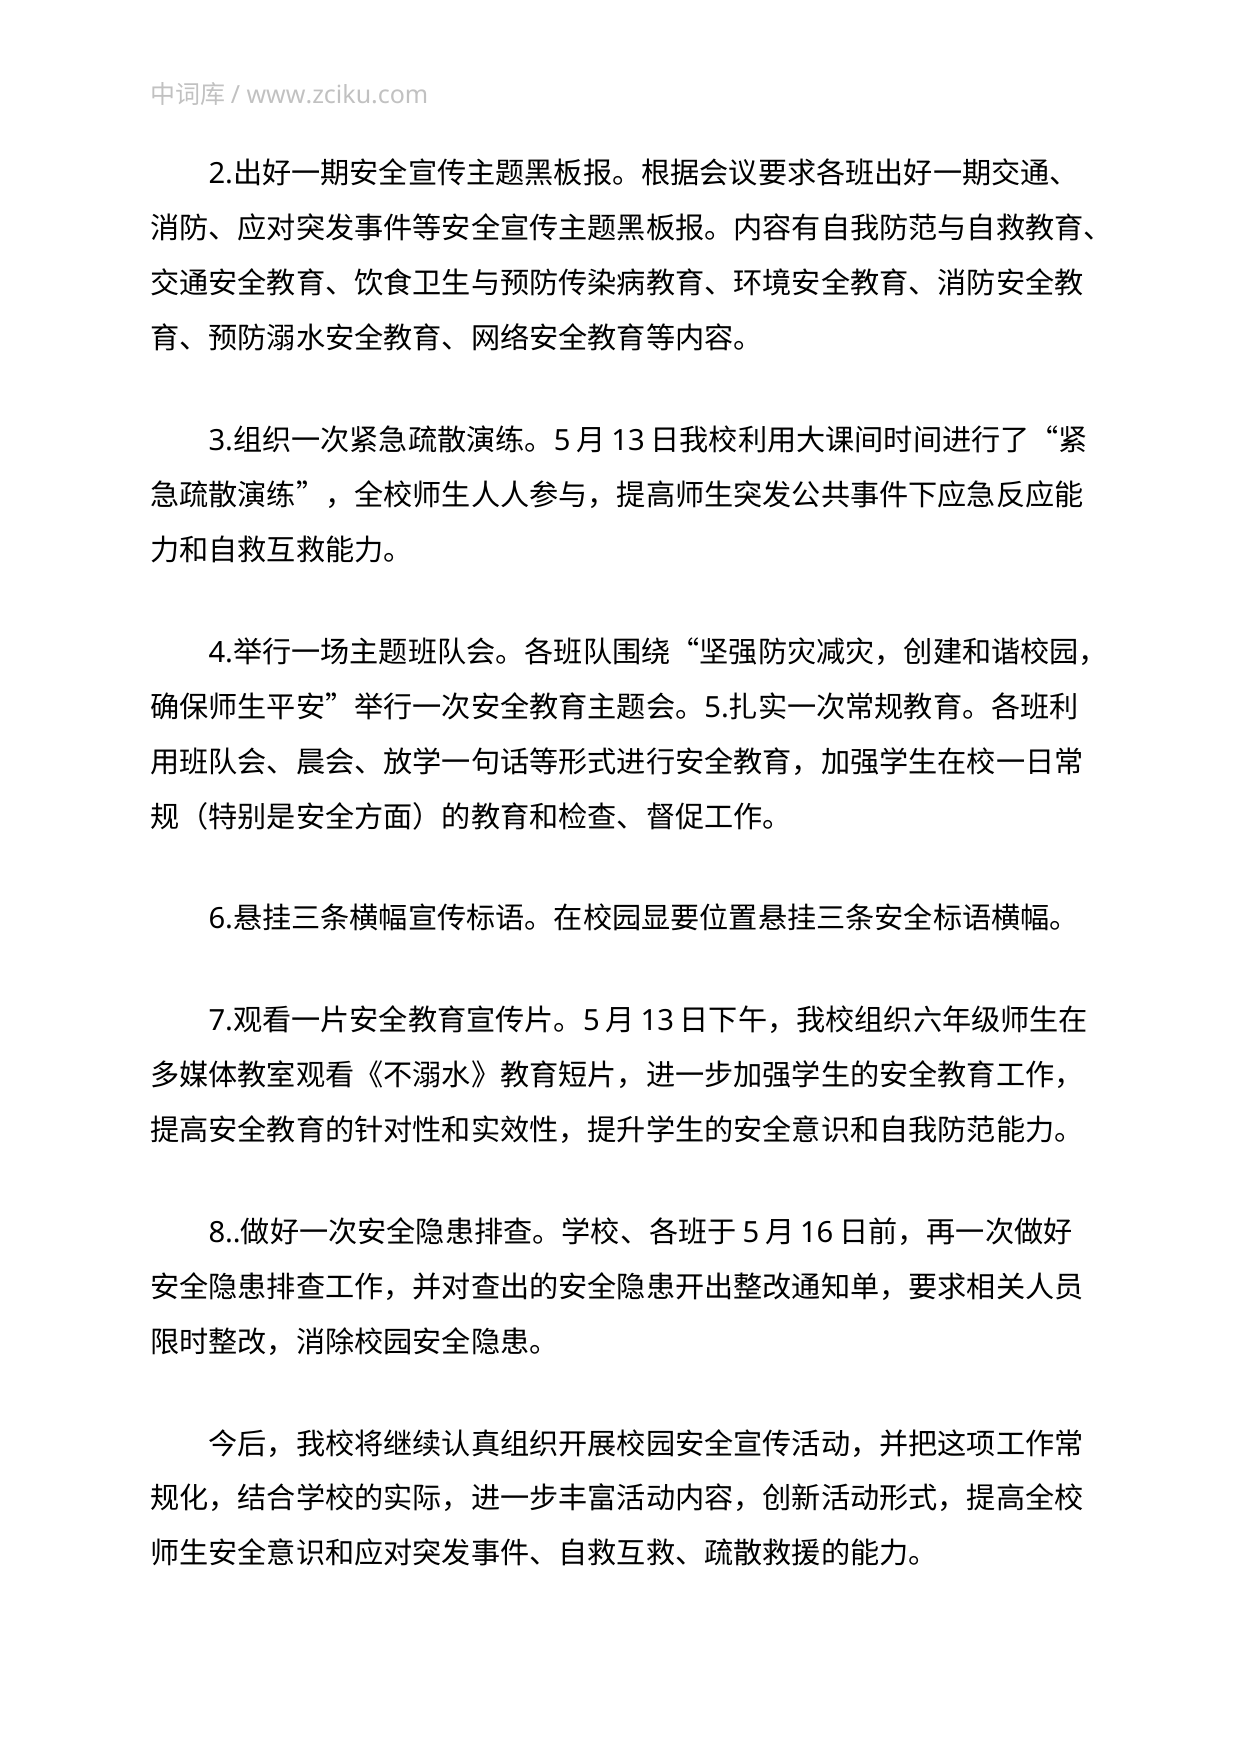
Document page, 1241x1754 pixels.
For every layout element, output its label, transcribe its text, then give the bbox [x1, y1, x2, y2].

text 今后，我校将继续认真组织开展校园安全宣传活动，并把这项工作常规化，结合学校的实际，进一步丰富活动内容，创新活动形式，提高全校师生安全意识和应对突发事件、自救互救、疏散救援的能力。 [150, 1420, 1090, 1572]
text 8..做好一次安全隐患排查。学校、各班于5月16日前，再一次做好安全隐患排查工作，并对查出的安全隐患开出整改通知单，要求相关人员限时整改，消除校园安全隐患。 [150, 1208, 1090, 1361]
text 3.组织一次紧急疏散演练。5月13日我校利用大课间时间进行了“紧急疏散演练”，全校师生人人参与，提高师生突发公共事件下应急反应能力和自救互救能力。 [150, 417, 1090, 569]
text 7.观看一片安全教育宣传片。5月13日下午，我校组织六年级师生在多媒体教室观看《不溺水》教育短片，进一步加强学生的安全教育工作，提高安全教育的针对性和实效性，提升学生的安全意识和自我防范能力。 [150, 997, 1090, 1149]
text 6.悬挂三条横幅宣传标语。在校园显要位置悬挂三条安全标语横幅。 [150, 895, 1090, 937]
text 2.出好一期安全宣传主题黑板报。根据会议要求各班出好一期交通、消防、应对突发事件等安全宣传主题黑板报。内容有自我防范与自救教育、交通安全教育、饮食卫生与预防传染病教育、环境安全教育、消防安全教育、预防溺水安全教育、网络安全教育等内容。 [150, 150, 1090, 357]
text 4.举行一场主题班队会。各班队围绕“坚强防灾减灾，创建和谐校园，确保师生平安”举行一次安全教育主题会。5.扎实一次常规教育。各班利用班队会、晨会、放学一句话等形式进行安全教育，加强学生在校一日常规（特别是安全方面）的教育和检查、督促工作。 [150, 628, 1090, 835]
